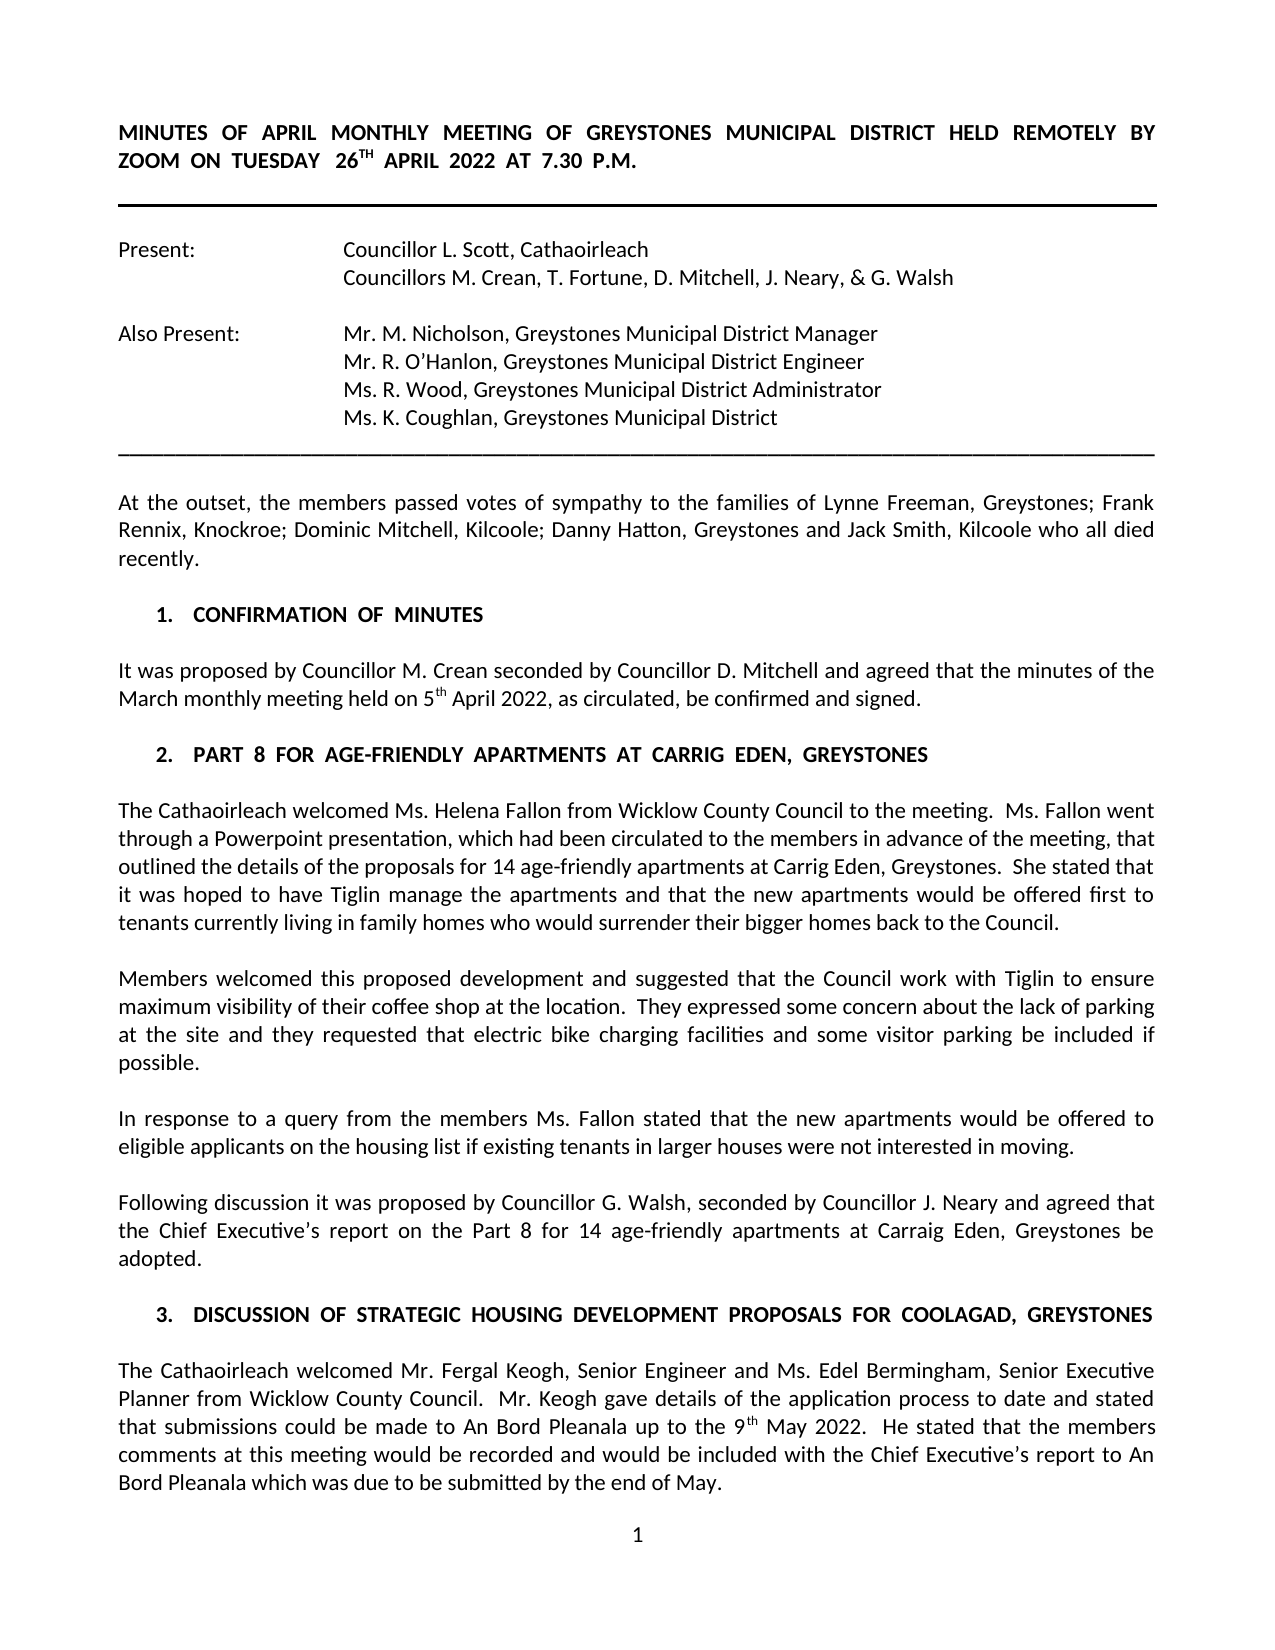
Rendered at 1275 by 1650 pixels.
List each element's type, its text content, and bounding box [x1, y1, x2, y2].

text Ms. R. Wood, Greystones Municipal District Administrator [118, 376, 1157, 403]
text In response to a query from the members Ms. Fallon stated that the new apartments would be offered to eligible applicants on the housing list if existing tenants in larger houses were not interested in moving. [118, 1104, 1157, 1160]
text ___________________________________________________________________________________________ [118, 432, 1157, 459]
text Ms. K. Coughlan, Greystones Municipal District [268, 403, 1157, 432]
text It was proposed by Councillor M. Crean seconded by Councillor D. Mitchell and agreed that the minutes of the March monthly meeting held on 5th April 2022, as circulated, be confirmed and signed. [118, 656, 1157, 712]
text Mr. R. O’Hanlon, Greystones Municipal District Engineer [118, 347, 1157, 376]
text Councillors M. Crean, T. Fortune, D. Mitchell, J. Neary, & G. Walsh [343, 263, 1157, 291]
text The Cathaoirleach welcomed Mr. Fergal Keogh, Senior Engineer and Ms. Edel Bermingham, Senior Executive Planner from Wicklow County Council. Mr. Keogh gave details of the application process to date and stated that submissions could be made to An Bord Pleanala up to the 9th May 2022. He stated that the members comments at this meeting would be recorded and would be included with the Chief Executive’s report to An Bord Pleanala which was due to be submitted by the end of May. [118, 1356, 1157, 1496]
text At the outset, the members passed votes of sympathy to the families of Lynne Freeman, Greystones; Frank Rennix, Knockroe; Dominic Mitchell, Kilcoole; Danny Hatton, Greystones and Jack Smith, Kilcoole who all died recently. [118, 488, 1157, 572]
text The Cathaoirleach welcomed Ms. Helena Fallon from Wicklow County Council to the meeting. Ms. Fallon went through a Powerpoint presentation, which had been circulated to the members in advance of the meeting, that outlined the details of the proposals for 14 age-friendly apartments at Carrig Eden, Greystones. She stated that it was hoped to have Tiglin manage the apartments and that the new apartments would be offered first to tenants currently living in family homes who would surrender their bigger homes back to the Council. [118, 796, 1157, 936]
text Members welcomed this proposed development and suggested that the Council work with Tiglin to ensure maximum visibility of their coffee shop at the location. They expressed some concern about the lack of parking at the site and they requested that electric bike charging facilities and some visitor parking be included if possible. [118, 964, 1157, 1076]
list DISCUSSION OF STRATEGIC HOUSING DEVELOPMENT PROPOSALS FOR COOLAGAD, GREYSTONES [156, 1300, 1157, 1328]
text MINUTES OF APRIL MONTHLY MEETING OF GREYSTONES MUNICIPAL DISTRICT HELD REMOTELY BY ZOOM ON TUESDAY 26TH APRIL 2022 AT 7.30 P.M. [118, 118, 1157, 174]
list CONFIRMATION OF MINUTES [156, 600, 1157, 628]
text Present: Councillor L. Scott, Cathaoirleach [118, 235, 1157, 263]
text Following discussion it was proposed by Councillor G. Walsh, seconded by Councillor J. Neary and agreed that the Chief Executive’s report on the Part 8 for 14 age-friendly apartments at Carraig Eden, Greystones be adopted. [118, 1188, 1157, 1272]
list PART 8 FOR AGE-FRIENDLY APARTMENTS AT CARRIG EDEN, GREYSTONES [156, 740, 1157, 768]
text Also Present: Mr. M. Nicholson, Greystones Municipal District Manager [118, 319, 1157, 347]
